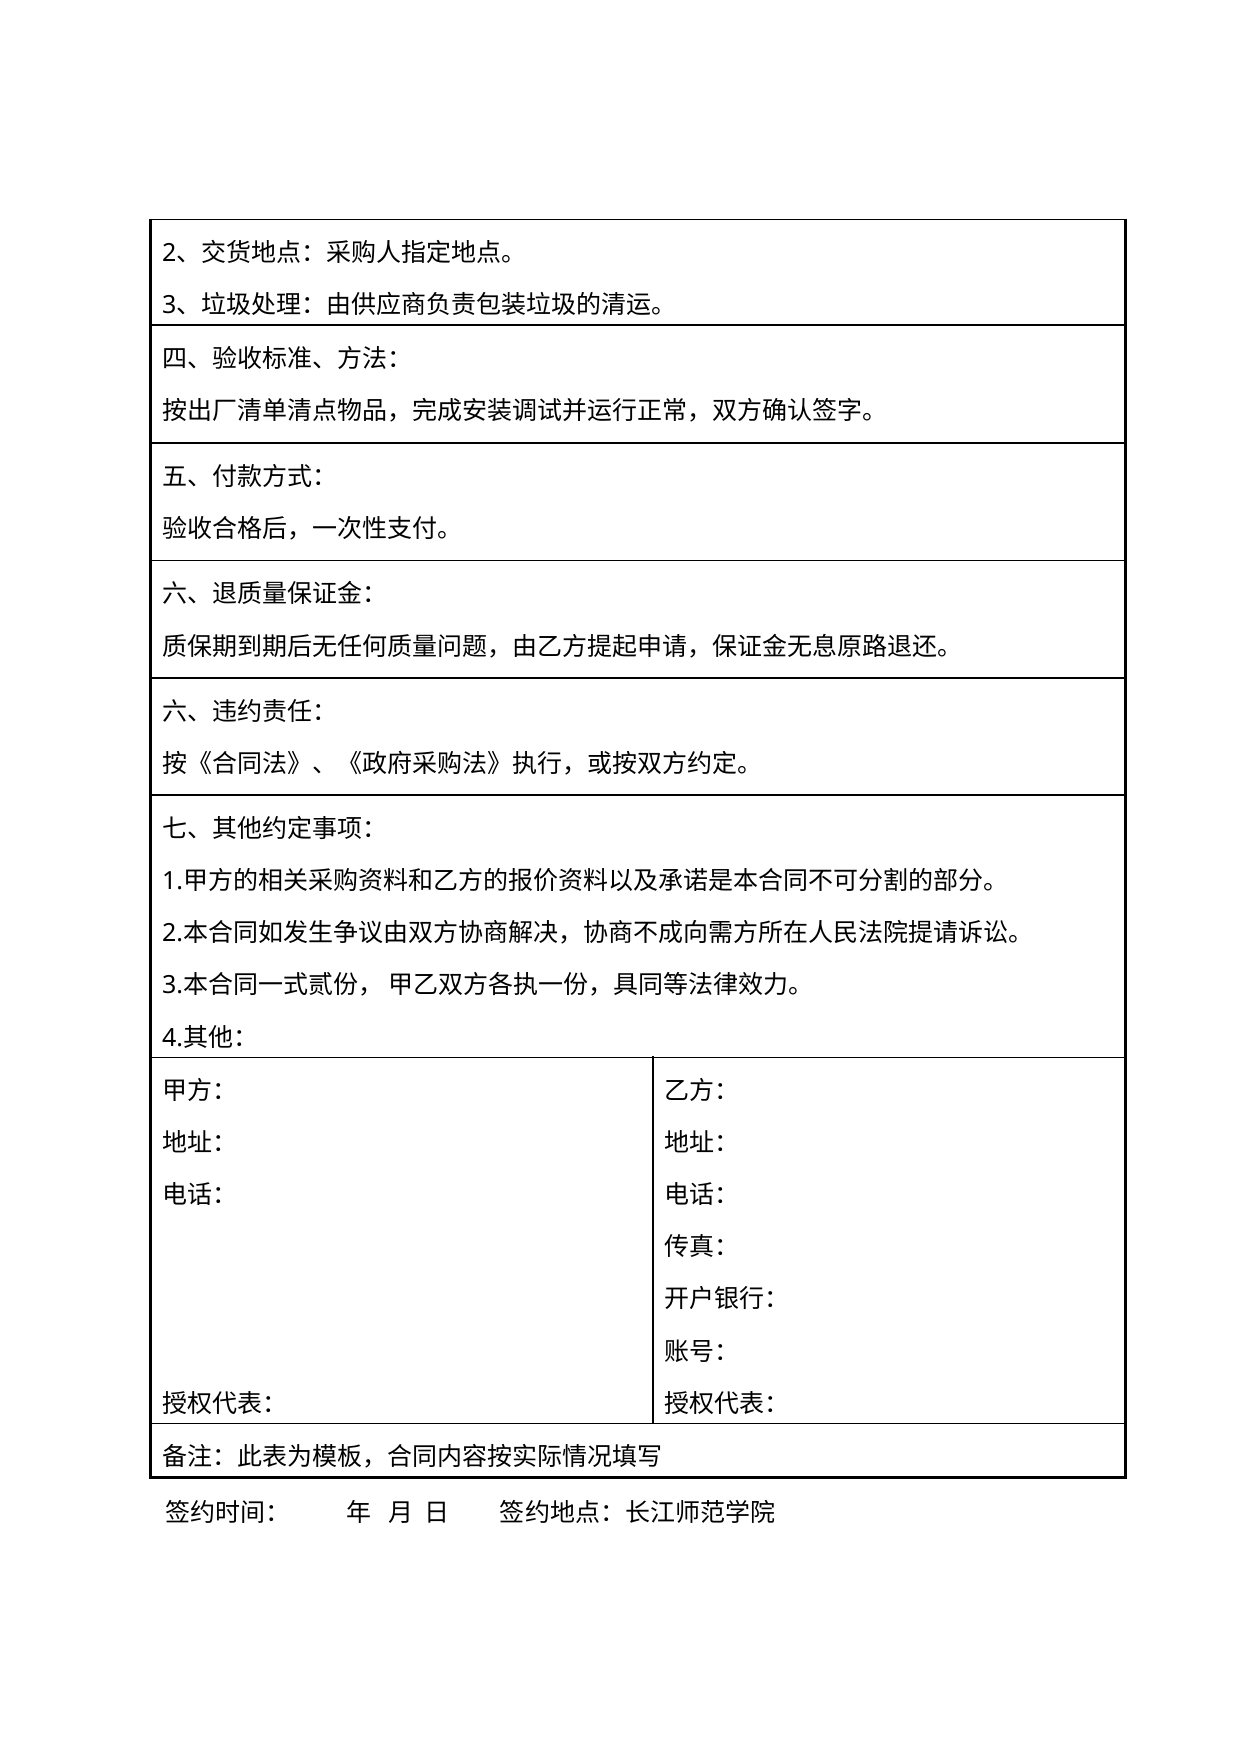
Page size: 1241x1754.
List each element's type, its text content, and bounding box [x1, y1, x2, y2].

table_cell 六、退质量保证金： 质保期到期后无任何质量问题，由乙方提起申请，保证金无息原路退还。 [152, 561, 1124, 677]
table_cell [152, 220, 1124, 324]
table_cell 四、验收标准、方法： 按出厂清单清点物品，完成安装调试并运行正常，双方确认签字。 [152, 326, 1124, 442]
table_cell 五、付款方式： 验收合格后，一次性支付。 [152, 444, 1124, 559]
table_cell 六、违约责任： 按《合同法》、《政府采购法》执行，或按双方约定。 [152, 679, 1124, 794]
table_cell 备注：此表为模板，合同内容按实际情况填写 [152, 1424, 1124, 1476]
text 签约时间： 年 月 日 签约地点：长江师范学院 [165, 1479, 1087, 1531]
table_cell 七、其他约定事项： 1.甲方的相关采购资料和乙方的报价资料以及承诺是本合同不可分割的部分。 2.本合同如发生争议由双方协商解决，协商不成向需方所在人民法院提请诉讼。 3.本合同一式贰份， 甲乙双方各执一份，具同等法律效力。 4.其他： [152, 796, 1124, 1056]
table_cell 甲方： 地址： 电话： 授权代表： [152, 1058, 652, 1422]
table_cell 乙方： 地址： 电话： 传真： 开户银行： 账号： 授权代表： [654, 1058, 1124, 1422]
